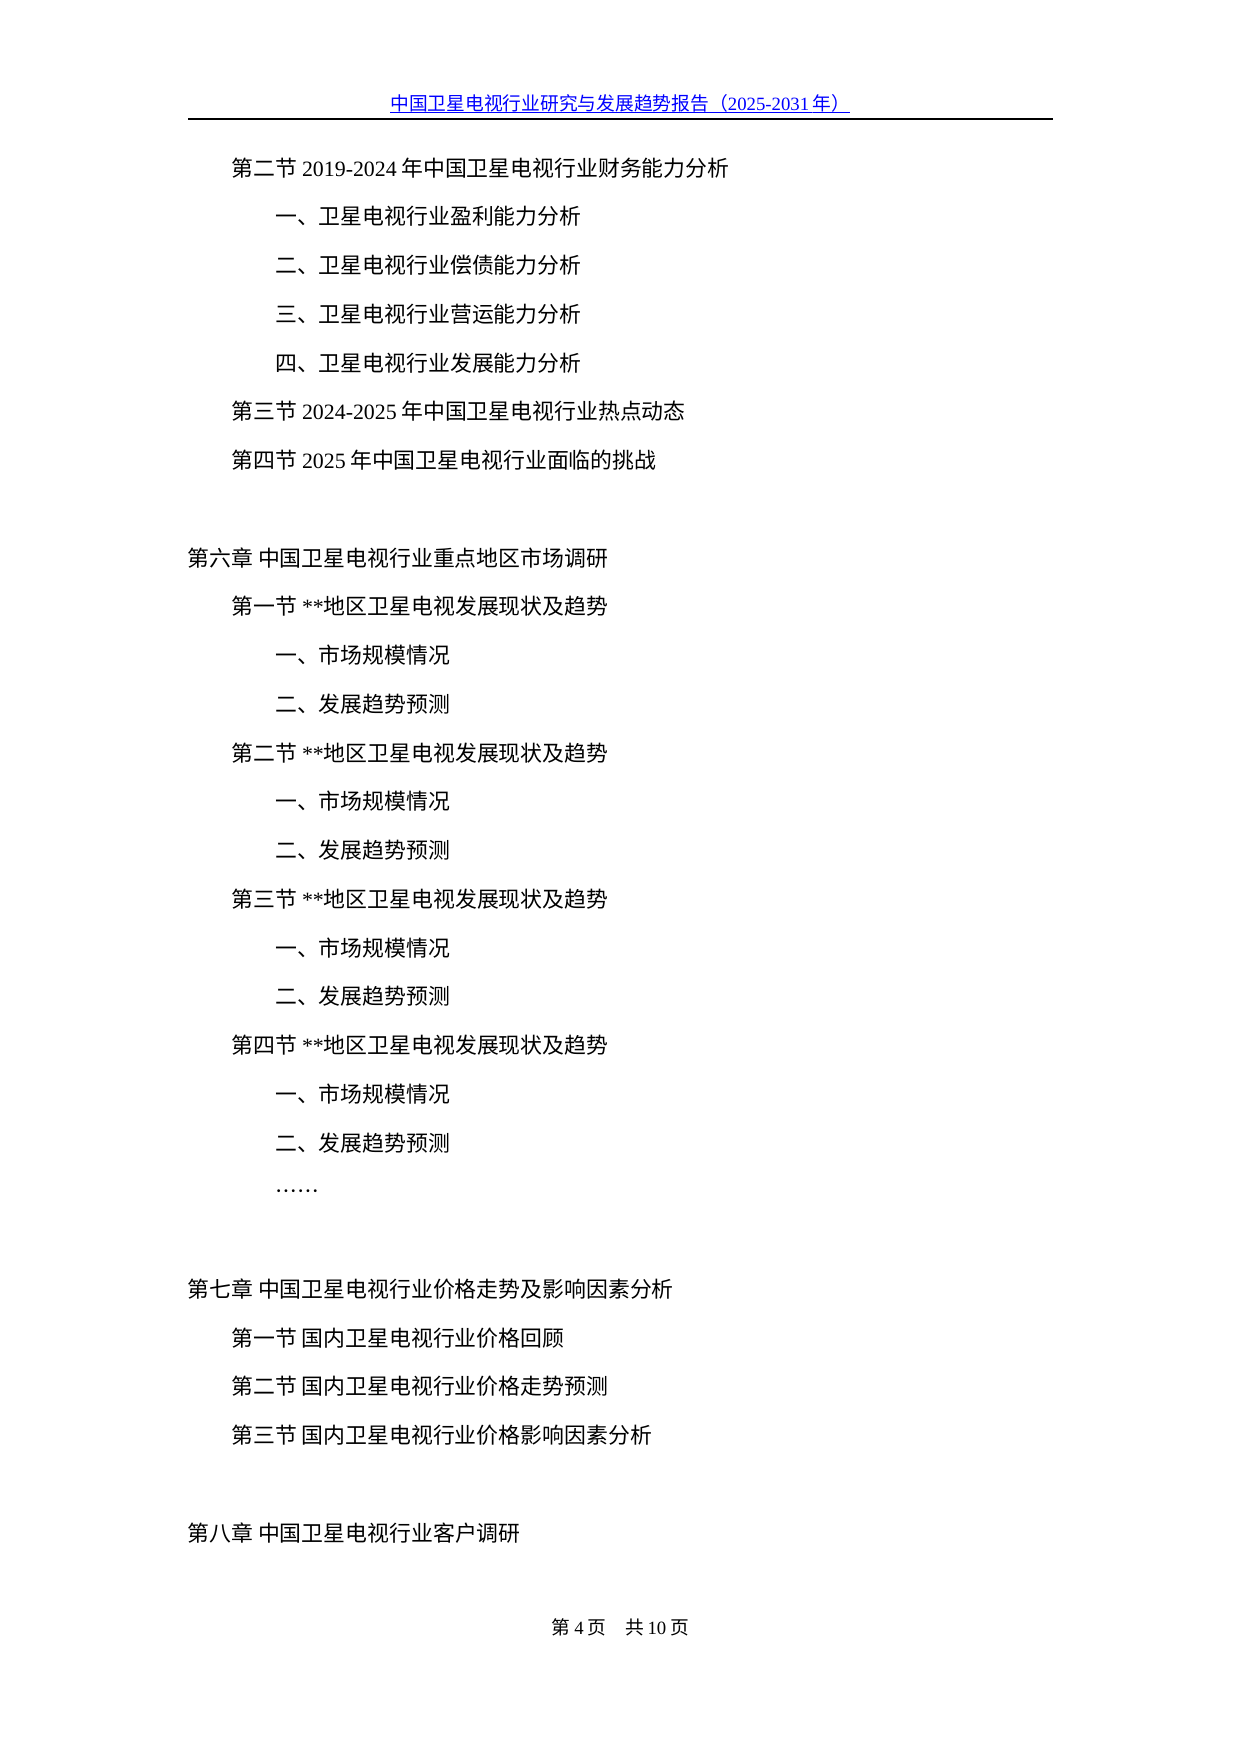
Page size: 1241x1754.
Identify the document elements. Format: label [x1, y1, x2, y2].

text [187, 150, 1053, 1548]
